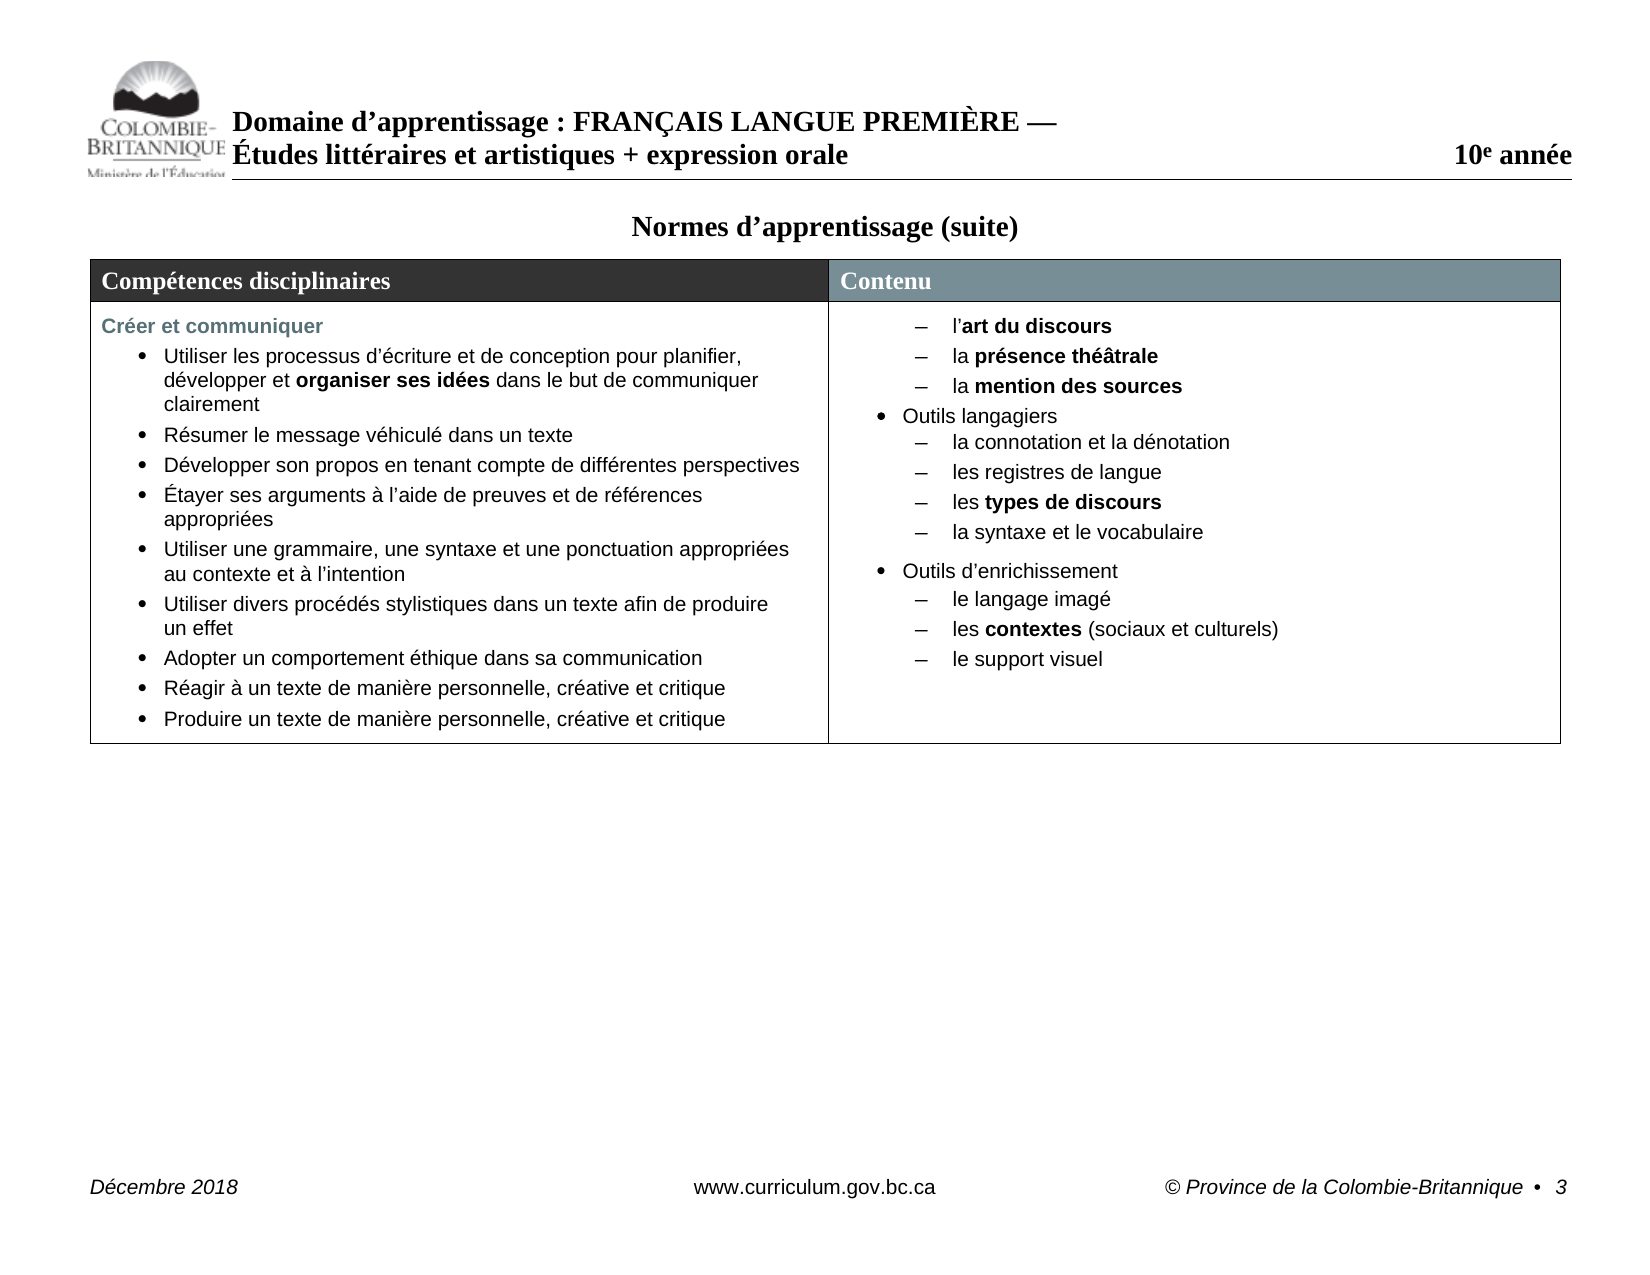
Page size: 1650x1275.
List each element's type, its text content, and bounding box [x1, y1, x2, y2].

table_header Contenu [829, 260, 1560, 301]
text Domaine d’apprentissage : FRANÇAIS LANGUE PREMIÈRE — Études littéraires et artistiques + expression orale 10e année [232, 104, 1572, 179]
table_cell Créer et communiquer Utiliser les processus d’écriture et de conception pour planifier, développer et organiser ses idées dans le but de communiquer clairement Résumer le message véhiculé dans un texte Développer son propos en tenant compte de différentes perspectives Étayer ses arguments à l’aide de preuves et de références appropriées Utiliser une grammaire, une syntaxe et une ponctuation appropriées au contexte et à l’intention Utiliser divers procédés stylistiques dans un texte afin de produire un effet Adopter un comportement éthique dans sa communication Réagir à un texte de manière personnelle, créative et critique Produire un texte de manière personnelle, créative et critique [91, 302, 828, 743]
table_cell l’art du discours la présence théâtrale la mention des sources Outils langagiers la connotation et la dénotation les registres de langue les types de discours la syntaxe et le vocabulaire Outils d’enrichissement le langage imagé les contextes (sociaux et culturels) le support visuel [829, 302, 1560, 743]
table_header Compétences disciplinaires [91, 260, 828, 301]
text Normes d’apprentissage (suite) [89, 209, 1560, 242]
